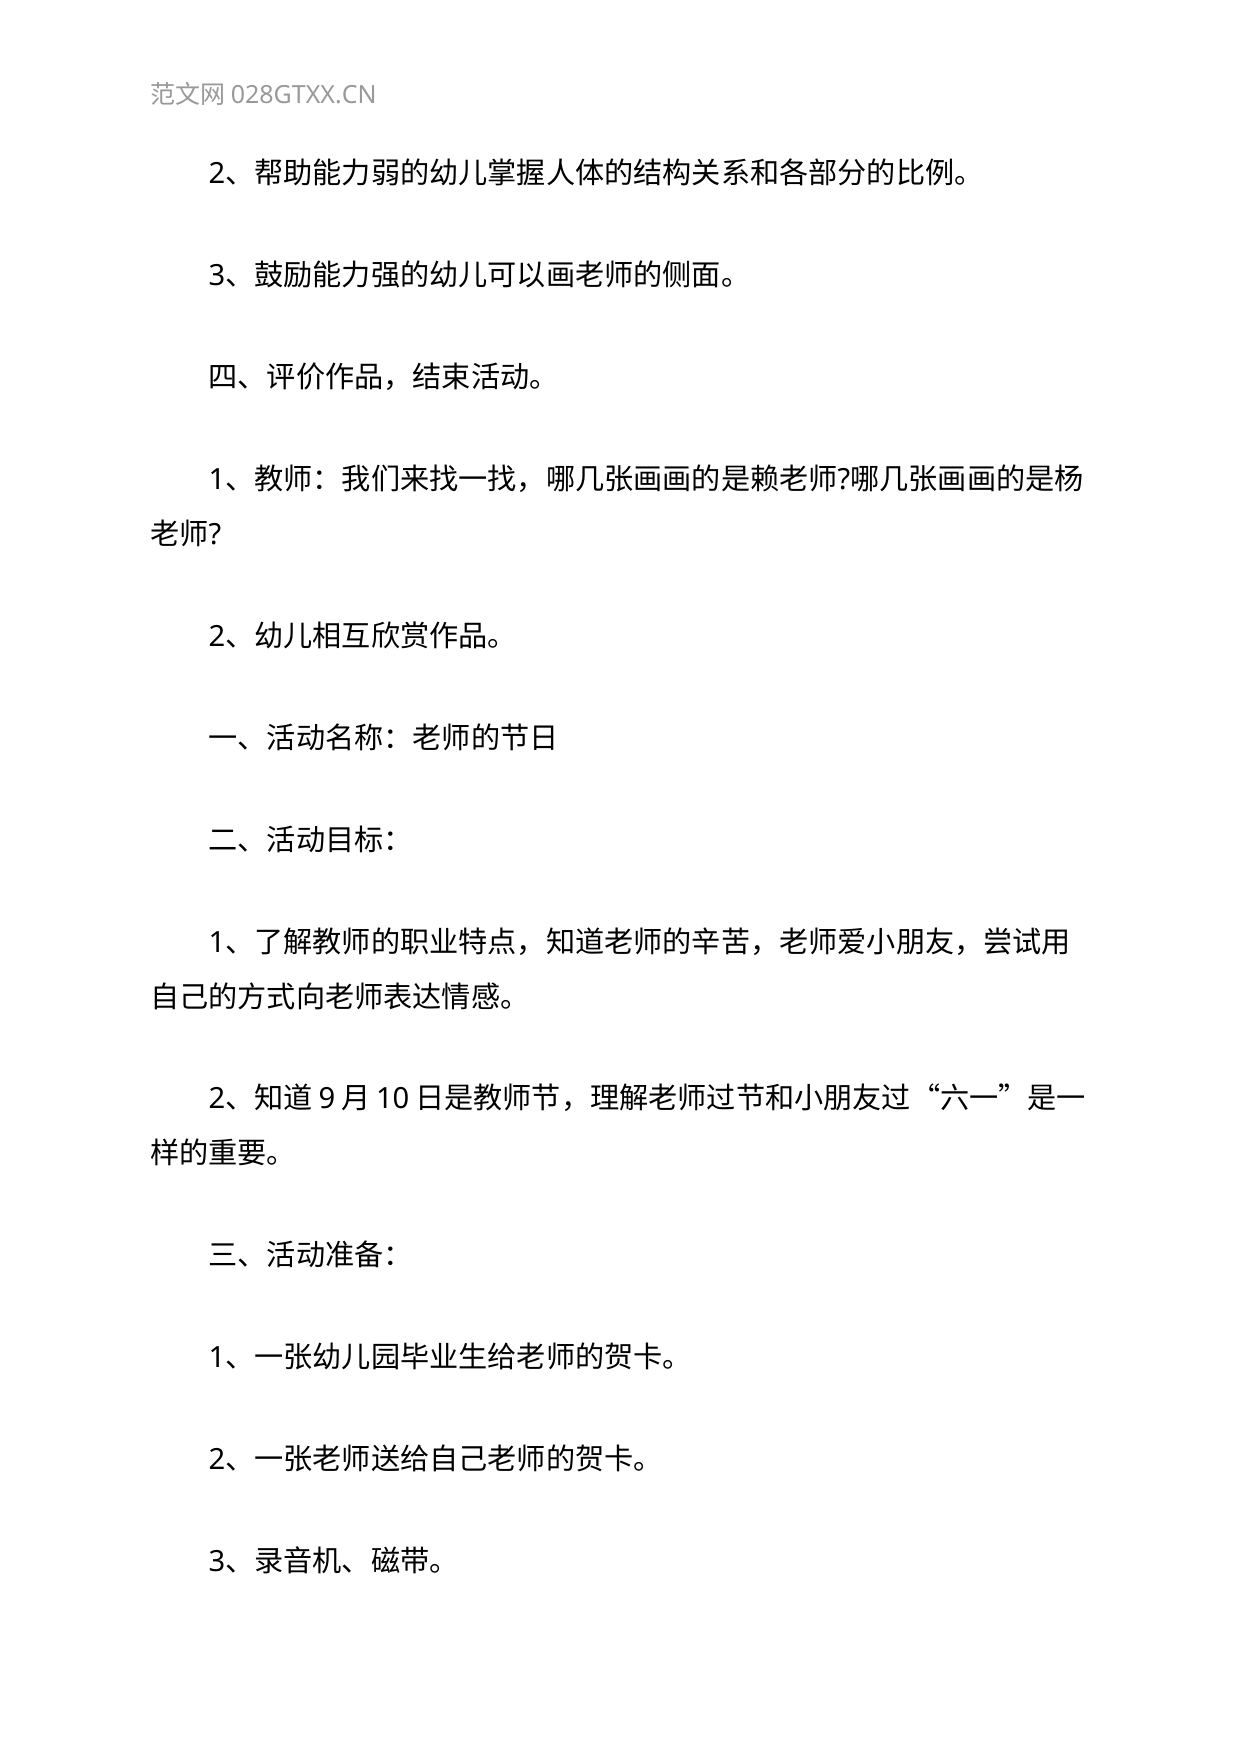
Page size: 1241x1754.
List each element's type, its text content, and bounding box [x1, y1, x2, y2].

text 2、幼儿相互欣赏作品。 [150, 613, 1090, 655]
text 3、录音机、磁带。 [150, 1537, 1090, 1580]
text 1、教师：我们来找一找，哪几张画画的是赖老师?哪几张画画的是杨老师? [150, 456, 1090, 553]
text 二、活动目标： [150, 816, 1090, 859]
text 3、鼓励能力强的幼儿可以画老师的侧面。 [150, 252, 1090, 294]
text 2、知道9月10日是教师节，理解老师过节和小朋友过“六一”是一样的重要。 [150, 1075, 1090, 1172]
text 2、帮助能力弱的幼儿掌握人体的结构关系和各部分的比例。 [150, 150, 1090, 192]
text 三、活动准备： [150, 1232, 1090, 1274]
text 2、一张老师送给自己老师的贺卡。 [150, 1436, 1090, 1478]
text 一、活动名称：老师的节日 [150, 715, 1090, 757]
text 1、一张幼儿园毕业生给老师的贺卡。 [150, 1333, 1090, 1376]
text 1、了解教师的职业特点，知道老师的辛苦，老师爱小朋友，尝试用自己的方式向老师表达情感。 [150, 918, 1090, 1016]
text 四、评价作品，结束活动。 [150, 354, 1090, 396]
